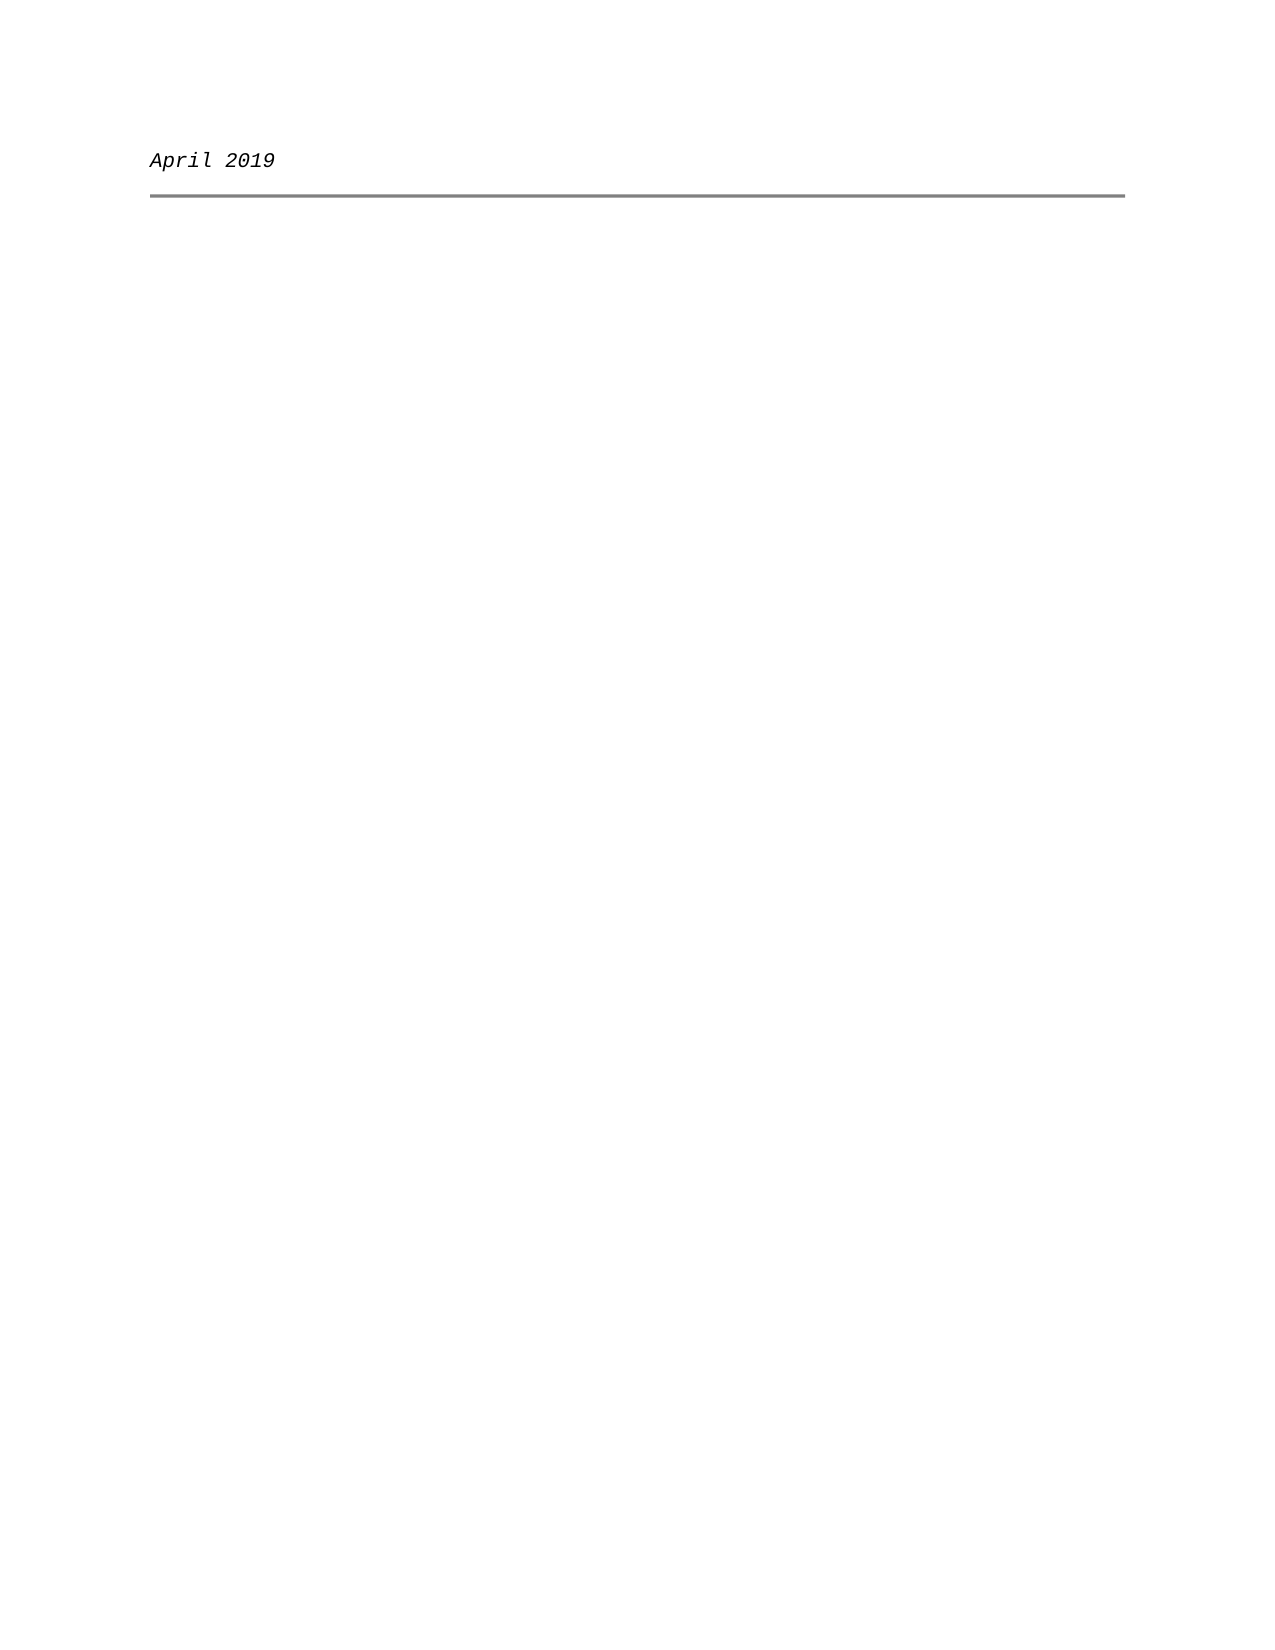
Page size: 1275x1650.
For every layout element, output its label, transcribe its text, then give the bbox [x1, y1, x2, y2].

text April 2019 [150, 150, 1125, 174]
